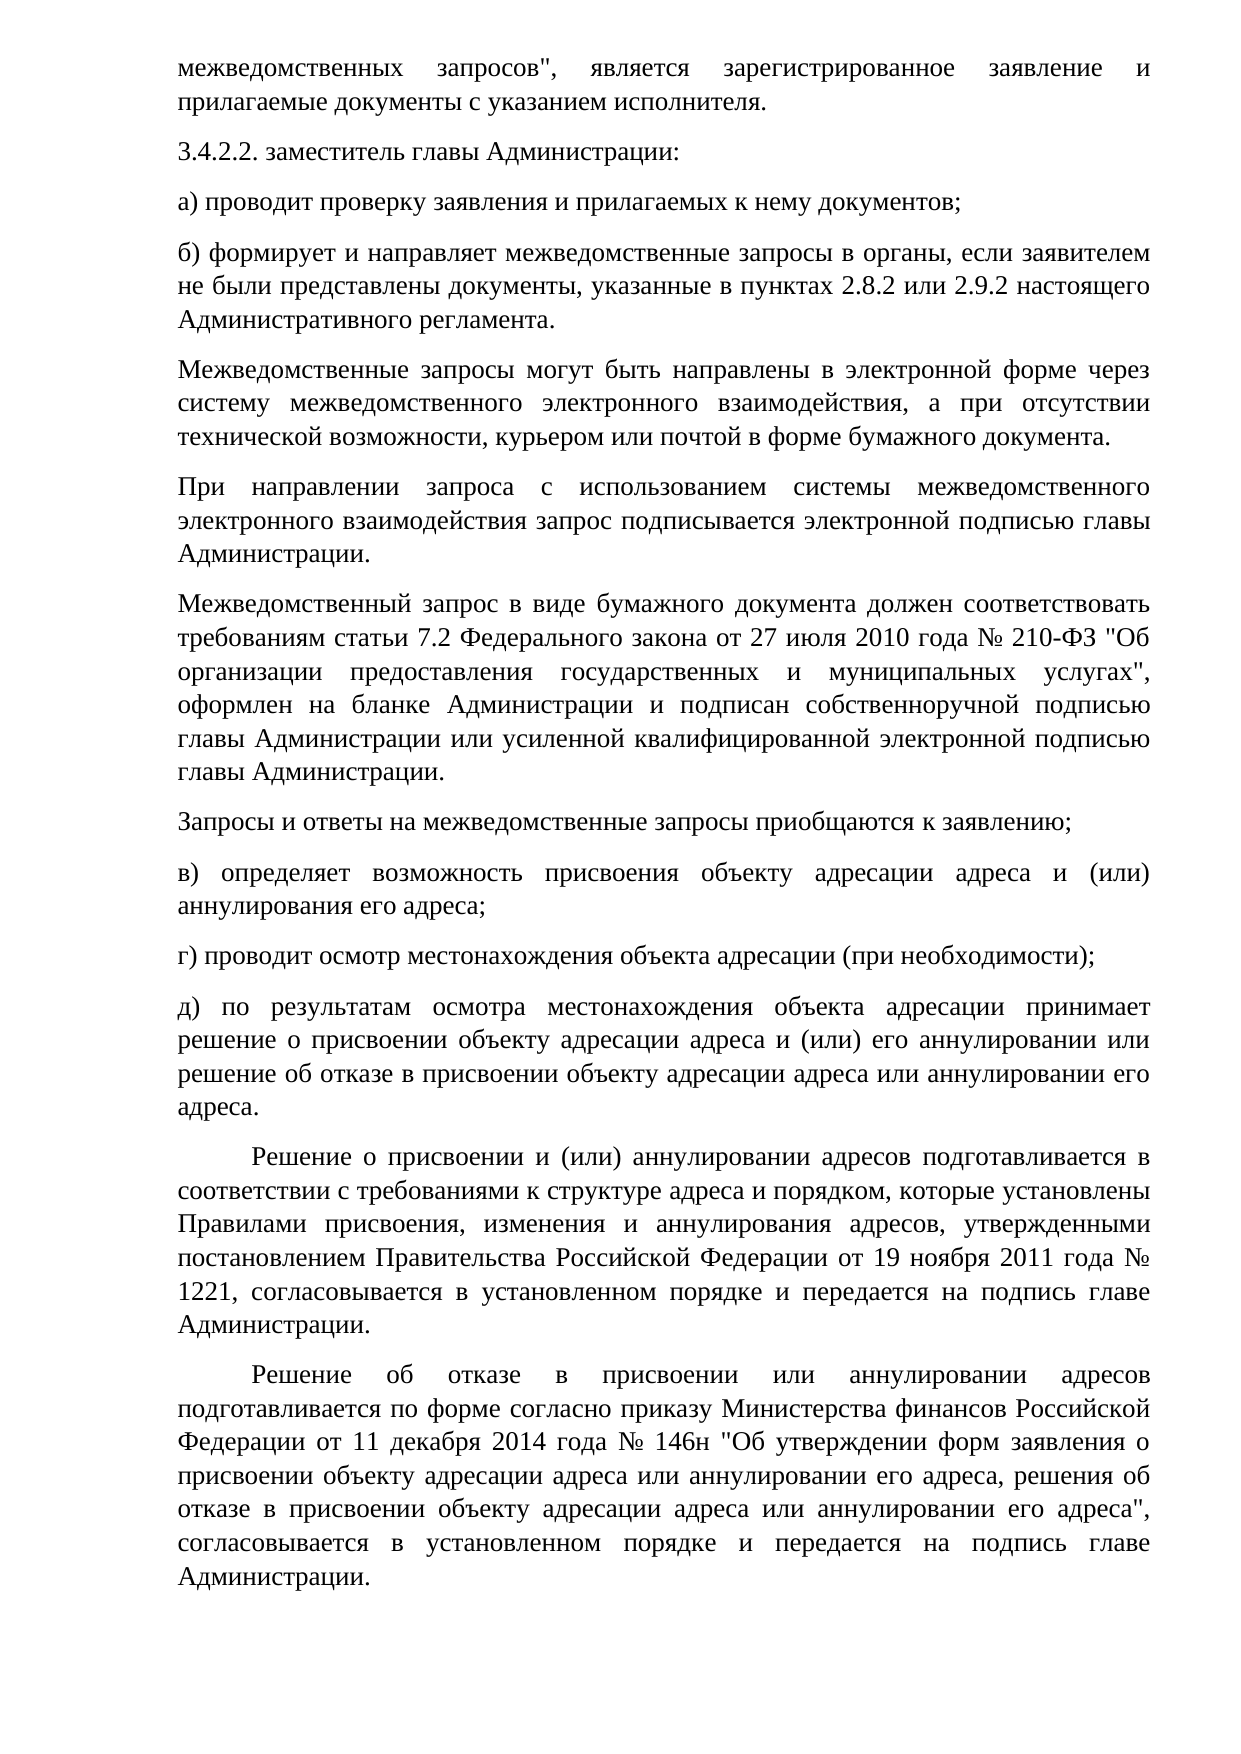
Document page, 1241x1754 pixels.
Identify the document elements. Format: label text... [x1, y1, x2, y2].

text Межведомственный запрос в виде бумажного документа должен соответствовать требованиям статьи 7.2 Федерального закона от 27 июля 2010 года № 210-ФЗ "Об организации предоставления государственных и муниципальных услугах", оформлен на бланке Администрации и подписан собственноручной подписью главы Администрации или усиленной квалифицированной электронной подписью главы Администрации. [177, 588, 1152, 786]
text Запросы и ответы на межведомственные запросы приобщаются к заявлению; [177, 806, 1152, 837]
text б) формирует и направляет межведомственные запросы в органы, если заявителем не были представлены документы, указанные в пунктах 2.8.2 или 2.9.2 настоящего Административного регламента. [177, 236, 1152, 334]
text Решение об отказе в присвоении или аннулировании адресов подготавливается по форме согласно приказу Министерства финансов Российской Федерации от 11 декабря 2014 года № 146н "Об утверждении форм заявления о присвоении объекту адресации адреса или аннулировании его адреса, решения об отказе в присвоении объекту адресации адреса или аннулировании его адреса", согласовывается в установленном порядке и передается на подпись главе Администрации. [177, 1358, 1152, 1591]
text Решение о присвоении и (или) аннулировании адресов подготавливается в соответствии с требованиями к структуре адреса и порядком, которые установлены Правилами присвоения, изменения и аннулирования адресов, утвержденными постановлением Правительства Российской Федерации от 19 ноября 2011 года № 1221, согласовывается в установленном порядке и передается на подпись главе Администрации. [177, 1141, 1152, 1339]
text При направлении запроса с использованием системы межведомственного электронного взаимодействия запрос подписывается электронной подписью главы Администрации. [177, 470, 1152, 568]
text Межведомственные запросы могут быть направлены в электронной форме через систему межведомственного электронного взаимодействия, а при отсутствии технической возможности, курьером или почтой в форме бумажного документа. [177, 353, 1152, 451]
text д) по результатам осмотра местонахождения объекта адресации принимает решение о присвоении объекту адресации адреса и (или) его аннулировании или решение об отказе в присвоении объекту адресации адреса или аннулировании его адреса. [177, 990, 1152, 1121]
text 3.4.2.2. заместитель главы Администрации: [177, 135, 1152, 166]
text а) проводит проверку заявления и прилагаемых к нему документов; [177, 186, 1152, 217]
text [177, 52, 1152, 116]
text г) проводит осмотр местонахождения объекта адресации (при необходимости); [177, 939, 1152, 971]
text в) определяет возможность присвоения объекту адресации адреса и (или) аннулирования его адреса; [177, 856, 1152, 920]
